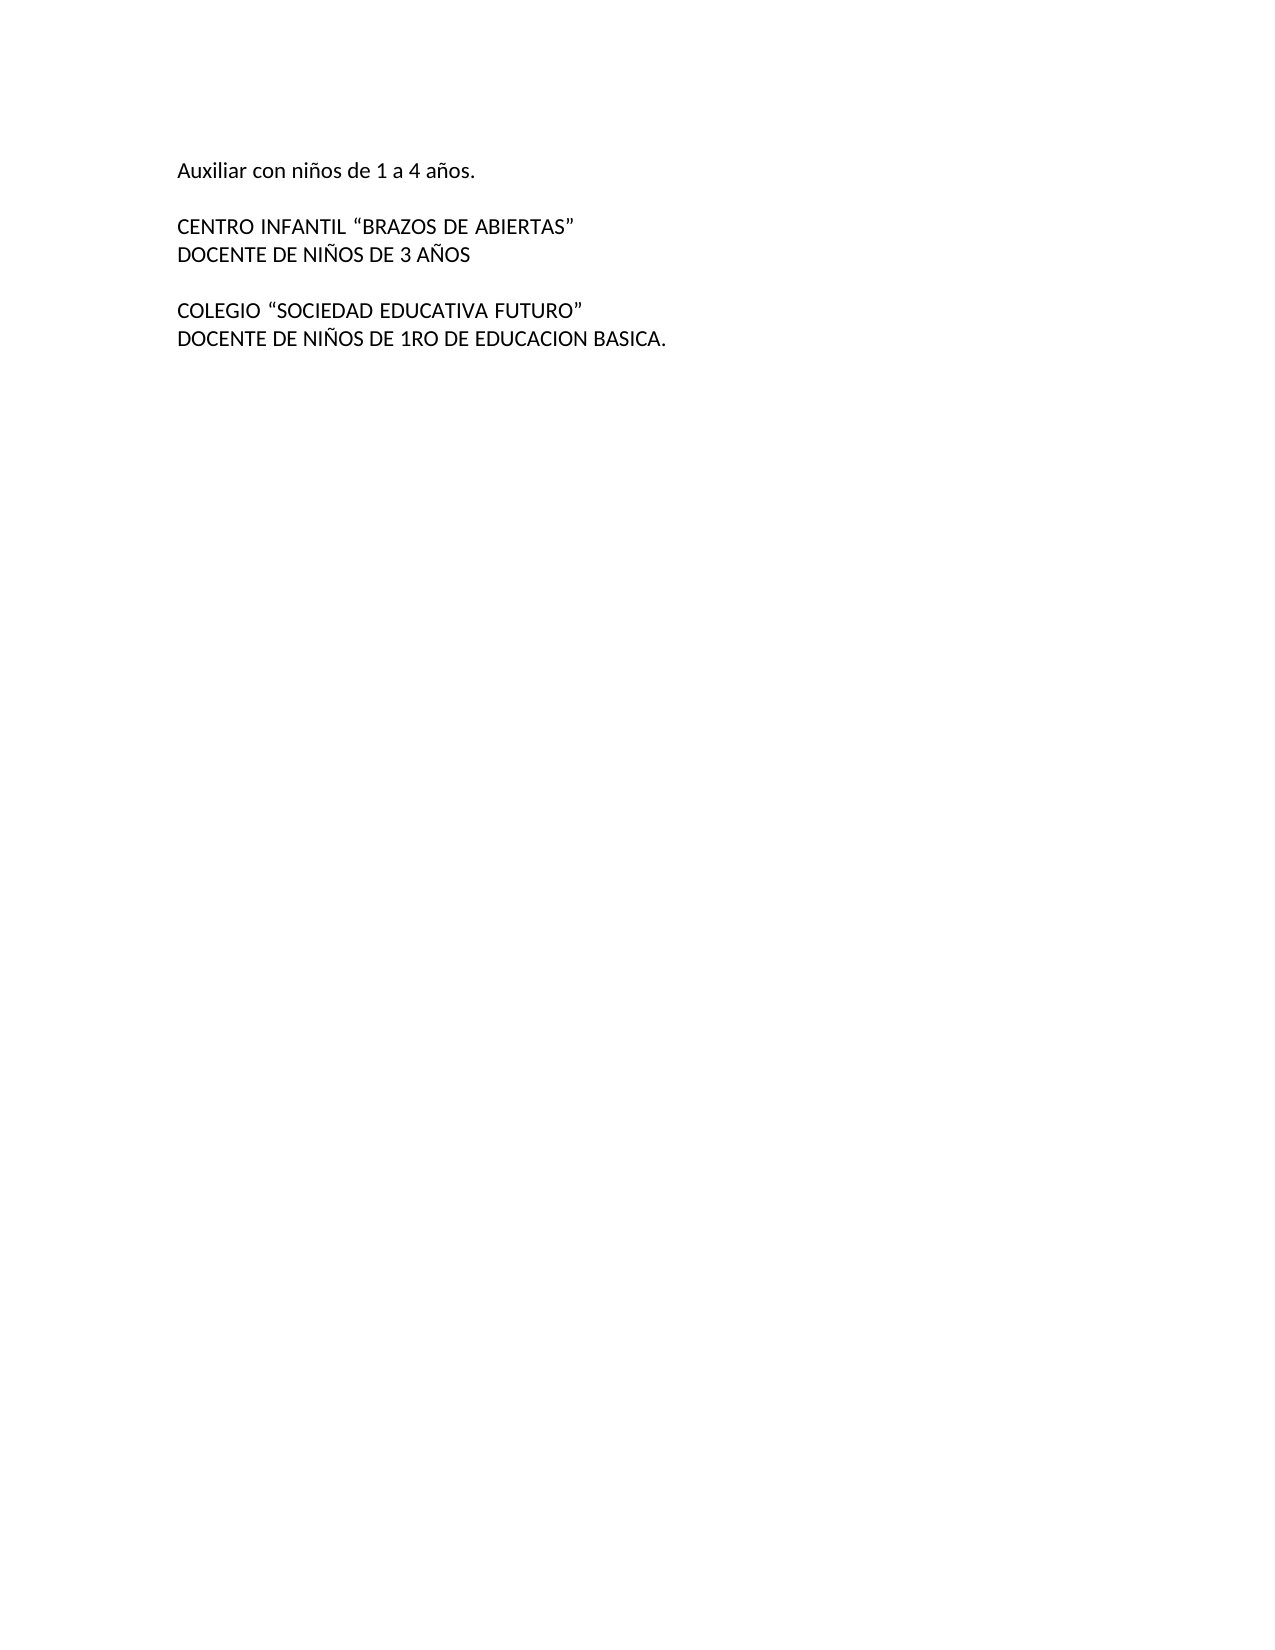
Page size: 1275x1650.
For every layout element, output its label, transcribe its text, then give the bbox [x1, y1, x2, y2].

text Auxiliar con niños de 1 a 4 años. [177, 156, 1108, 184]
text CENTRO INFANTIL “BRAZOS DE ABIERTAS” [177, 212, 1108, 240]
text DOCENTE DE NIÑOS DE 1RO DE EDUCACION BASICA. [177, 324, 1108, 352]
text COLEGIO “SOCIEDAD EDUCATIVA FUTURO” [177, 296, 1108, 324]
text DOCENTE DE NIÑOS DE 3 AÑOS [177, 240, 1108, 268]
